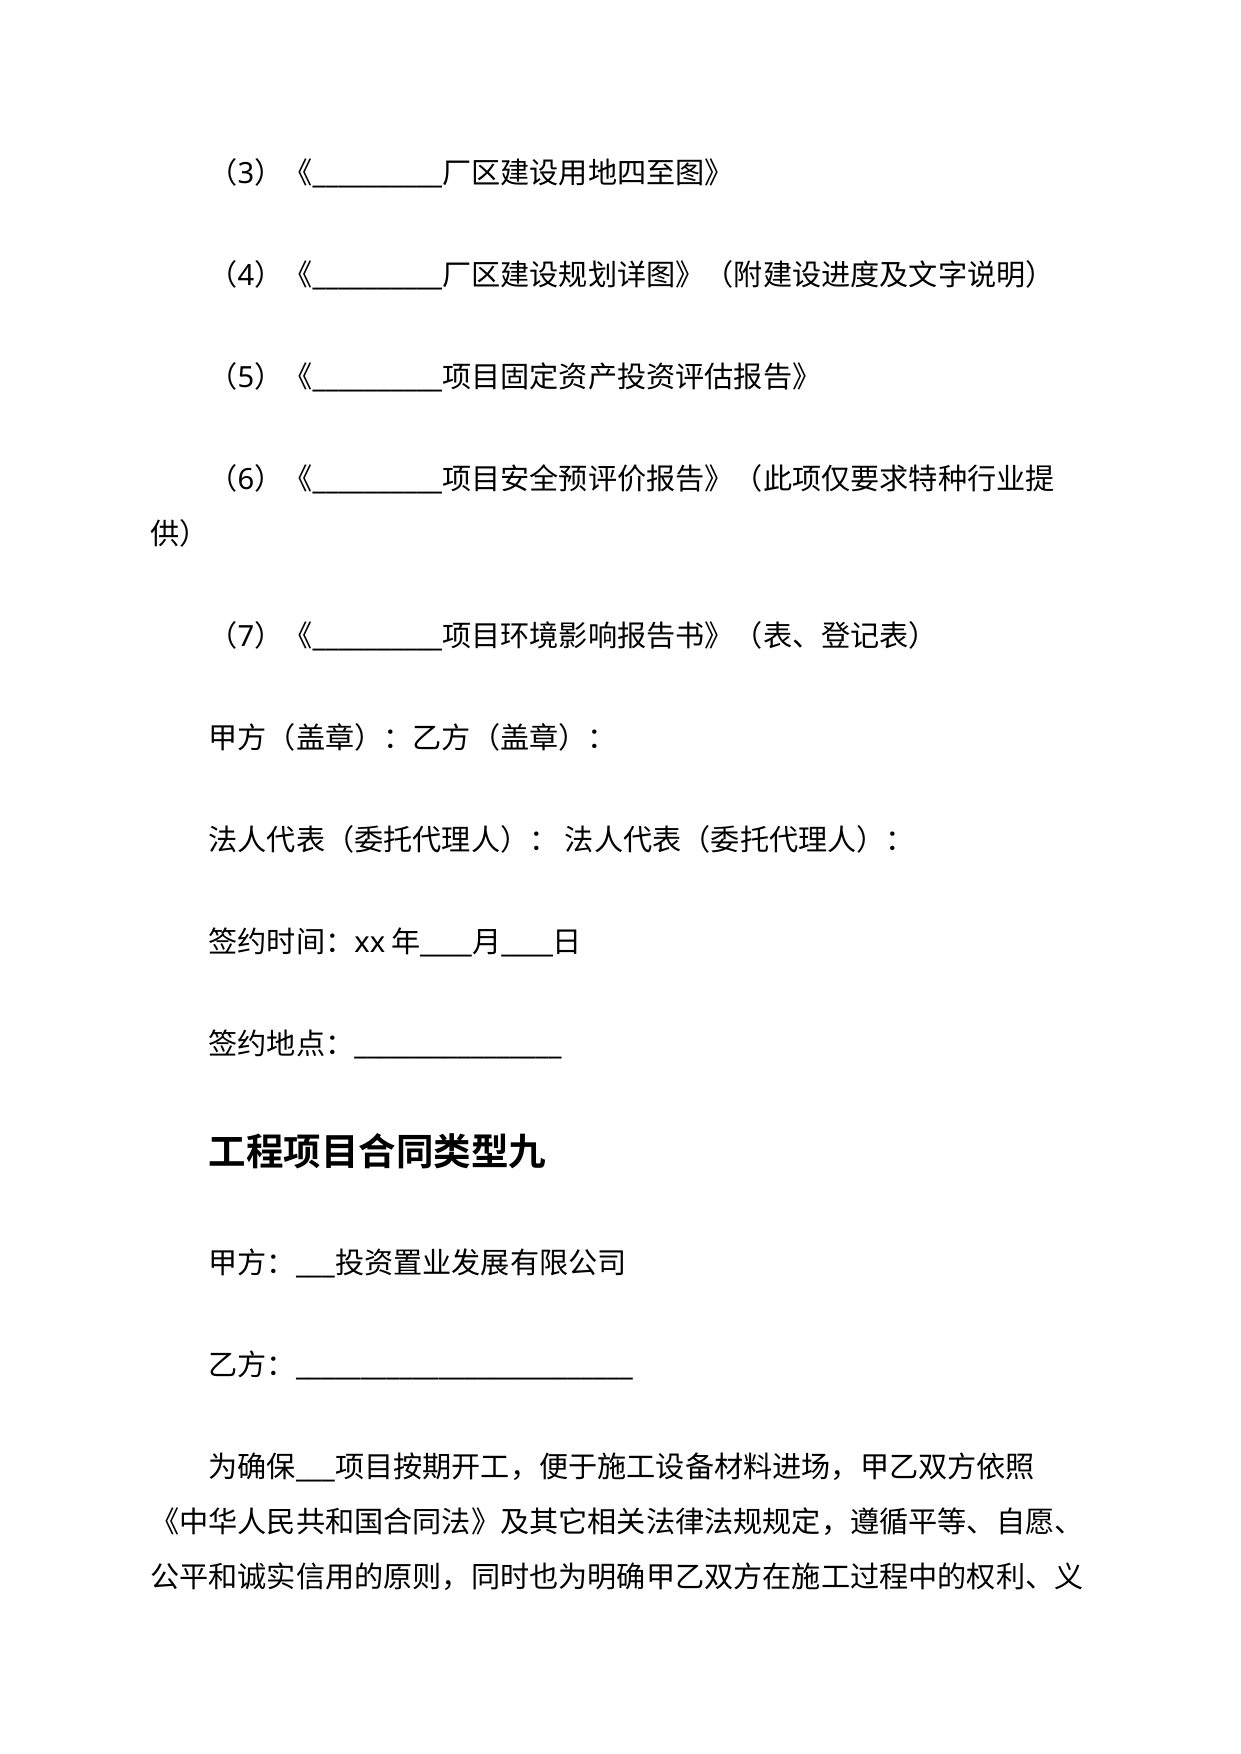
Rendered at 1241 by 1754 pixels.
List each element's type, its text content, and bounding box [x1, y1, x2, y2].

text 签约地点：________________ [150, 1020, 1090, 1063]
text （5）《__________项目固定资产投资评估报告》 [150, 354, 1090, 396]
text （3）《__________厂区建设用地四至图》 [150, 150, 1090, 192]
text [150, 1443, 1090, 1596]
text 法人代表（委托代理人）： 法人代表（委托代理人）： [150, 816, 1090, 859]
text （4）《__________厂区建设规划详图》（附建设进度及文字说明） [150, 252, 1090, 294]
text 签约时间：xx年____月____日 [150, 918, 1090, 961]
text 乙方：__________________________ [150, 1342, 1090, 1384]
text （7）《__________项目环境影响报告书》（表、登记表） [150, 613, 1090, 655]
text 工程项目合同类型九 [150, 1122, 1090, 1176]
text （6）《__________项目安全预评价报告》（此项仅要求特种行业提供） [150, 456, 1090, 553]
text 甲方（盖章）：乙方（盖章）： [150, 715, 1090, 757]
text 甲方：___投资置业发展有限公司 [150, 1239, 1090, 1282]
